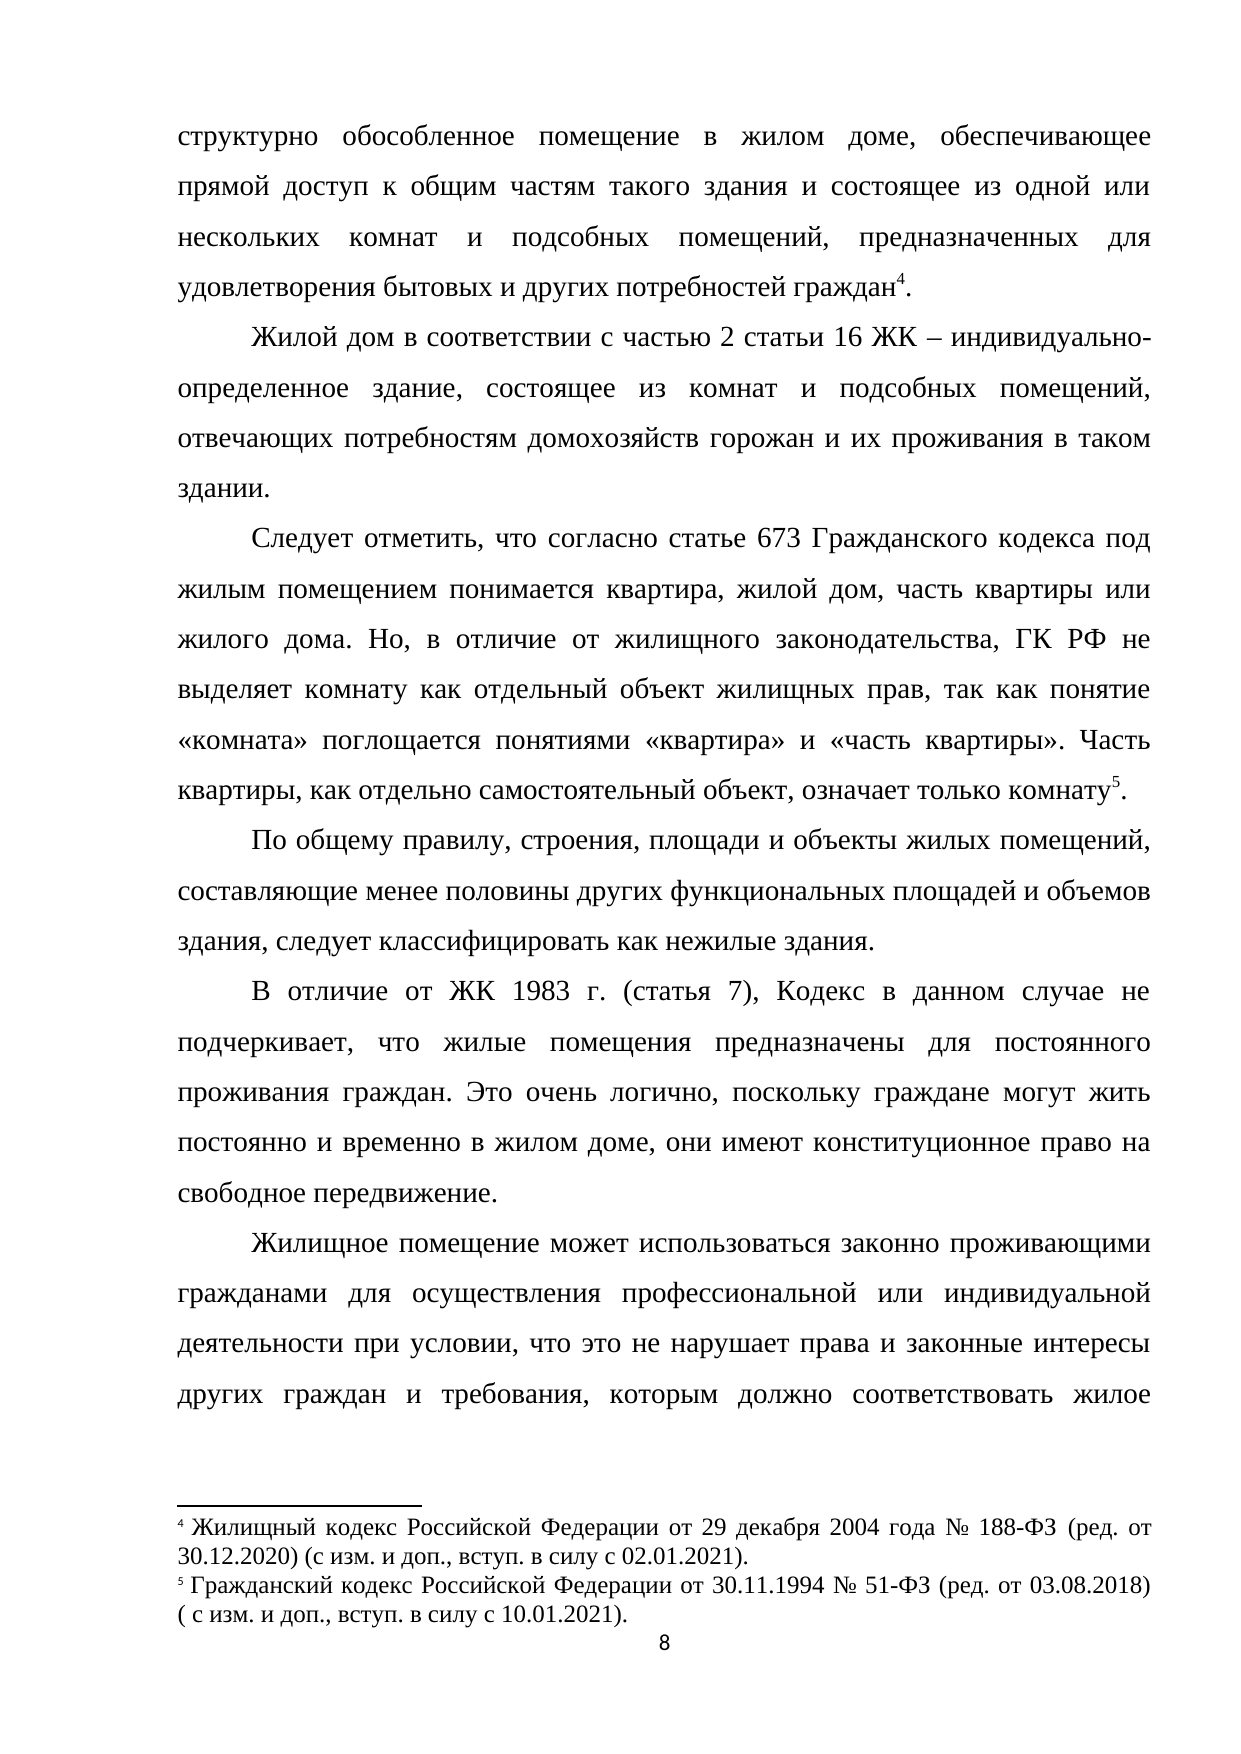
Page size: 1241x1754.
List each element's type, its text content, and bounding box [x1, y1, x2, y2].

text По общему правилу, строения, площади и объекты жилых помещений, составляющие менее половины других функциональных площадей и объемов здания, следует классифицировать как нежилые здания. [177, 822, 1152, 957]
text Следует отметить, что согласно статье 673 Гражданского кодекса под жилым помещением понимается квартира, жилой дом, часть квартиры или жилого дома. Но, в отличие от жилищного законодательства, ГК РФ не выделяет комнату как отдельный объект жилищных прав, так как понятие «комната» поглощается понятиями «квартира» и «часть квартиры». Часть квартиры, как отдельно самостоятельный объект, означает только комнату. [177, 521, 1152, 806]
text Жилой дом в соответствии с частью 2 статьи 16 ЖК – индивидуально-определенное здание, состоящее из комнат и подсобных помещений, отвечающих потребностям домохозяйств горожан и их проживания в таком здании. [177, 319, 1152, 504]
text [177, 1225, 1152, 1409]
text В отличие от ЖК . (статья 7), Кодекс в данном случае не подчеркивает, что жилые помещения предназначены для постоянного проживания граждан. Это очень логично, поскольку граждане могут жить постоянно и временно в жилом доме, они имеют конституционное право на свободное передвижение. [177, 973, 1152, 1208]
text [177, 118, 1152, 303]
